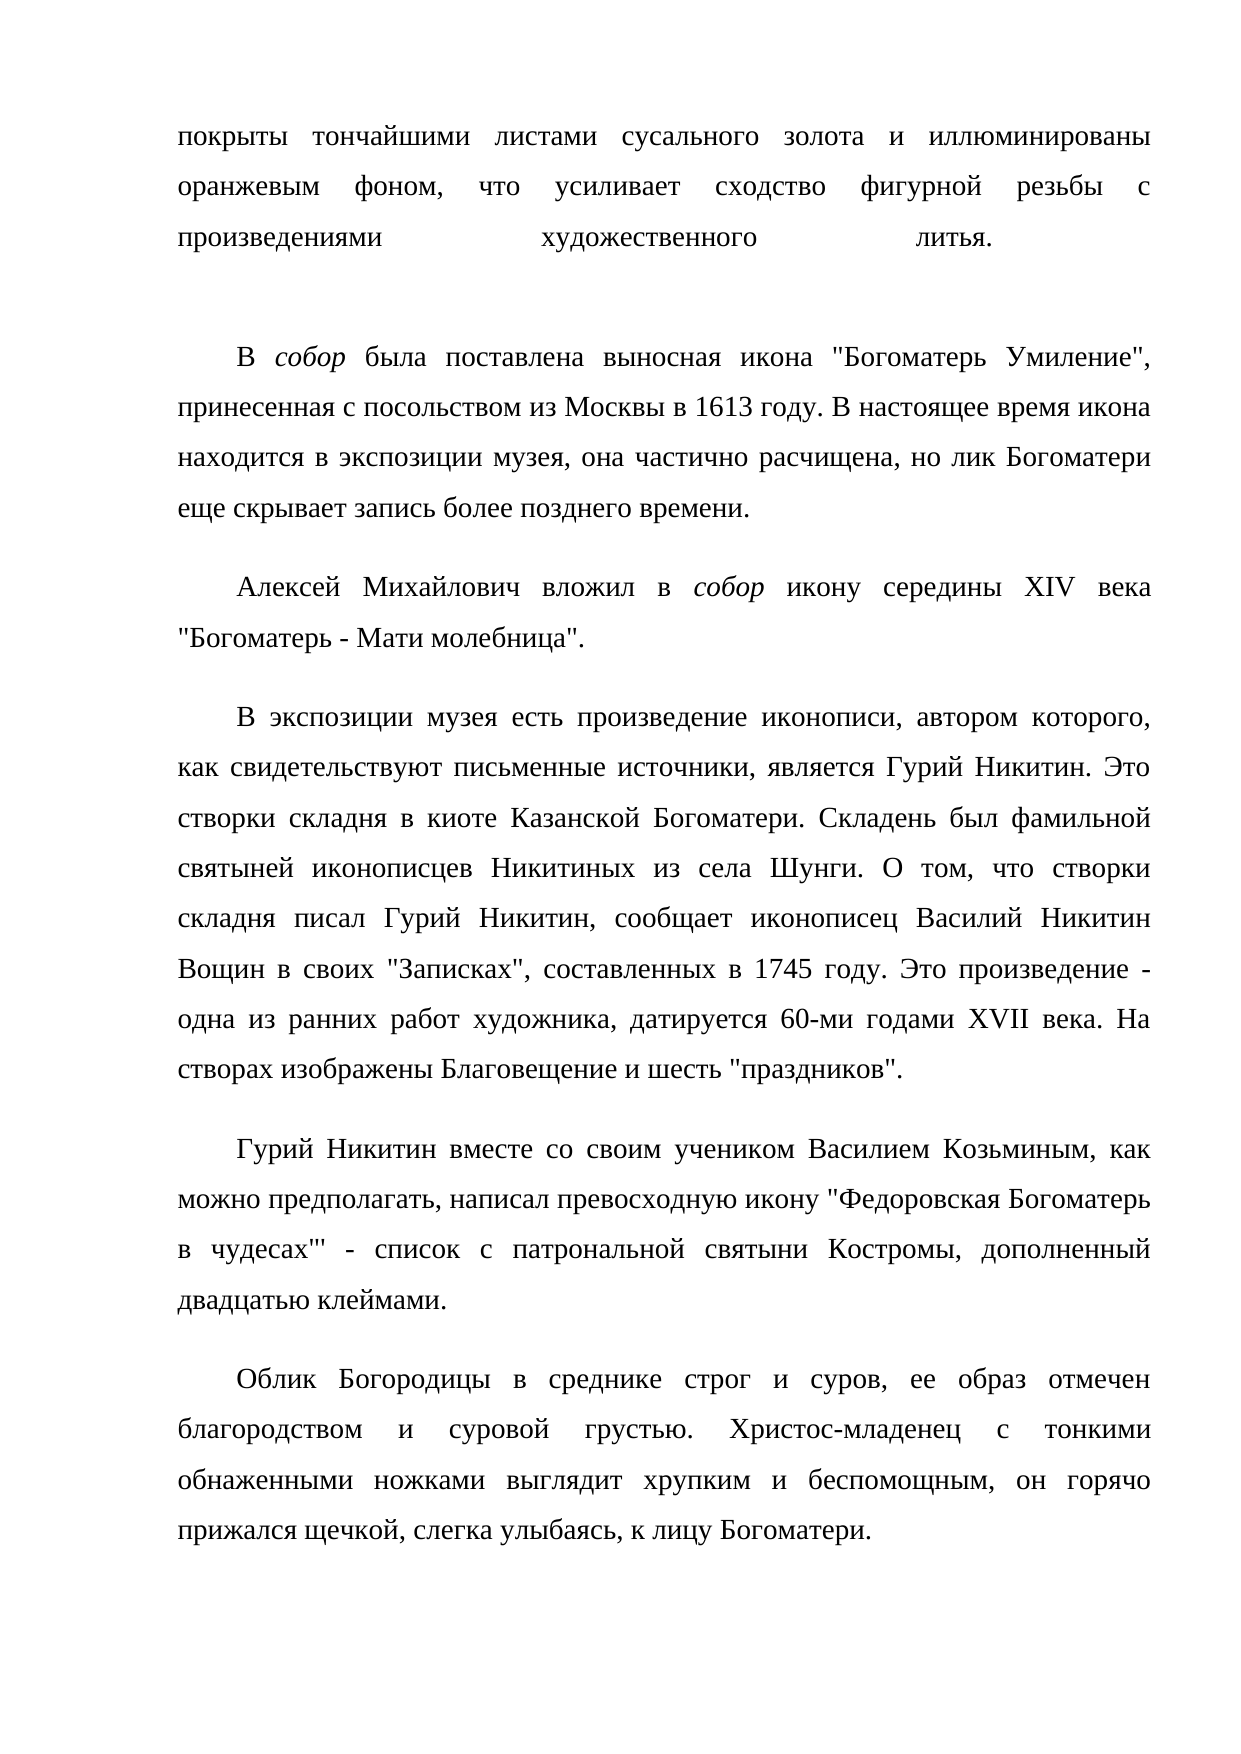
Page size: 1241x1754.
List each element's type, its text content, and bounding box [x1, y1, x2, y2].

text В собор была поставлена выносная икона "Богоматерь Умиление", принесенная с посольством из Москвы в 1613 году. В настоящее время икона находится в экспозиции музея, она частично расчищена, но лик Богоматери еще скрывает запись более позднего времени. [177, 339, 1152, 523]
text Алексей Михайлович вложил в собор икону середины XIV века "Богоматерь - Мати молебница". [177, 569, 1152, 653]
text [177, 118, 1152, 295]
text Облик Богородицы в среднике строг и суров, ее образ отмечен благородством и суровой грустью. Христос-младенец с тонкими обнаженными ножками выглядит хрупким и беспомощным, он горячо прижался щечкой, слегка улыбаясь, к лицу Богоматери. [177, 1361, 1152, 1546]
text Гурий Никитин вместе со своим учеником Василием Козьминым, как можно предполагать, написал превосходную икону "Федоровская Богоматерь в чудесах"' - список с патрональной святыни Костромы, дополненный двадцатью клеймами. [177, 1131, 1152, 1315]
text В экспозиции музея есть произведение иконописи, автором которого, как свидетельствуют письменные источники, является Гурий Никитин. Это створки складня в киоте Казанской Богоматери. Складень был фамильной святыней иконописцев Никитиных из села Шунги. О том, что створки складня писал Гурий Никитин, сообщает иконописец Василий Никитин Вощин в своих "Записках", составленных в 1745 году. Это произведение - одна из ранних работ художника, датируется 60-ми годами XVII века. На створах изображены Благовещение и шесть "праздников". [177, 699, 1152, 1085]
